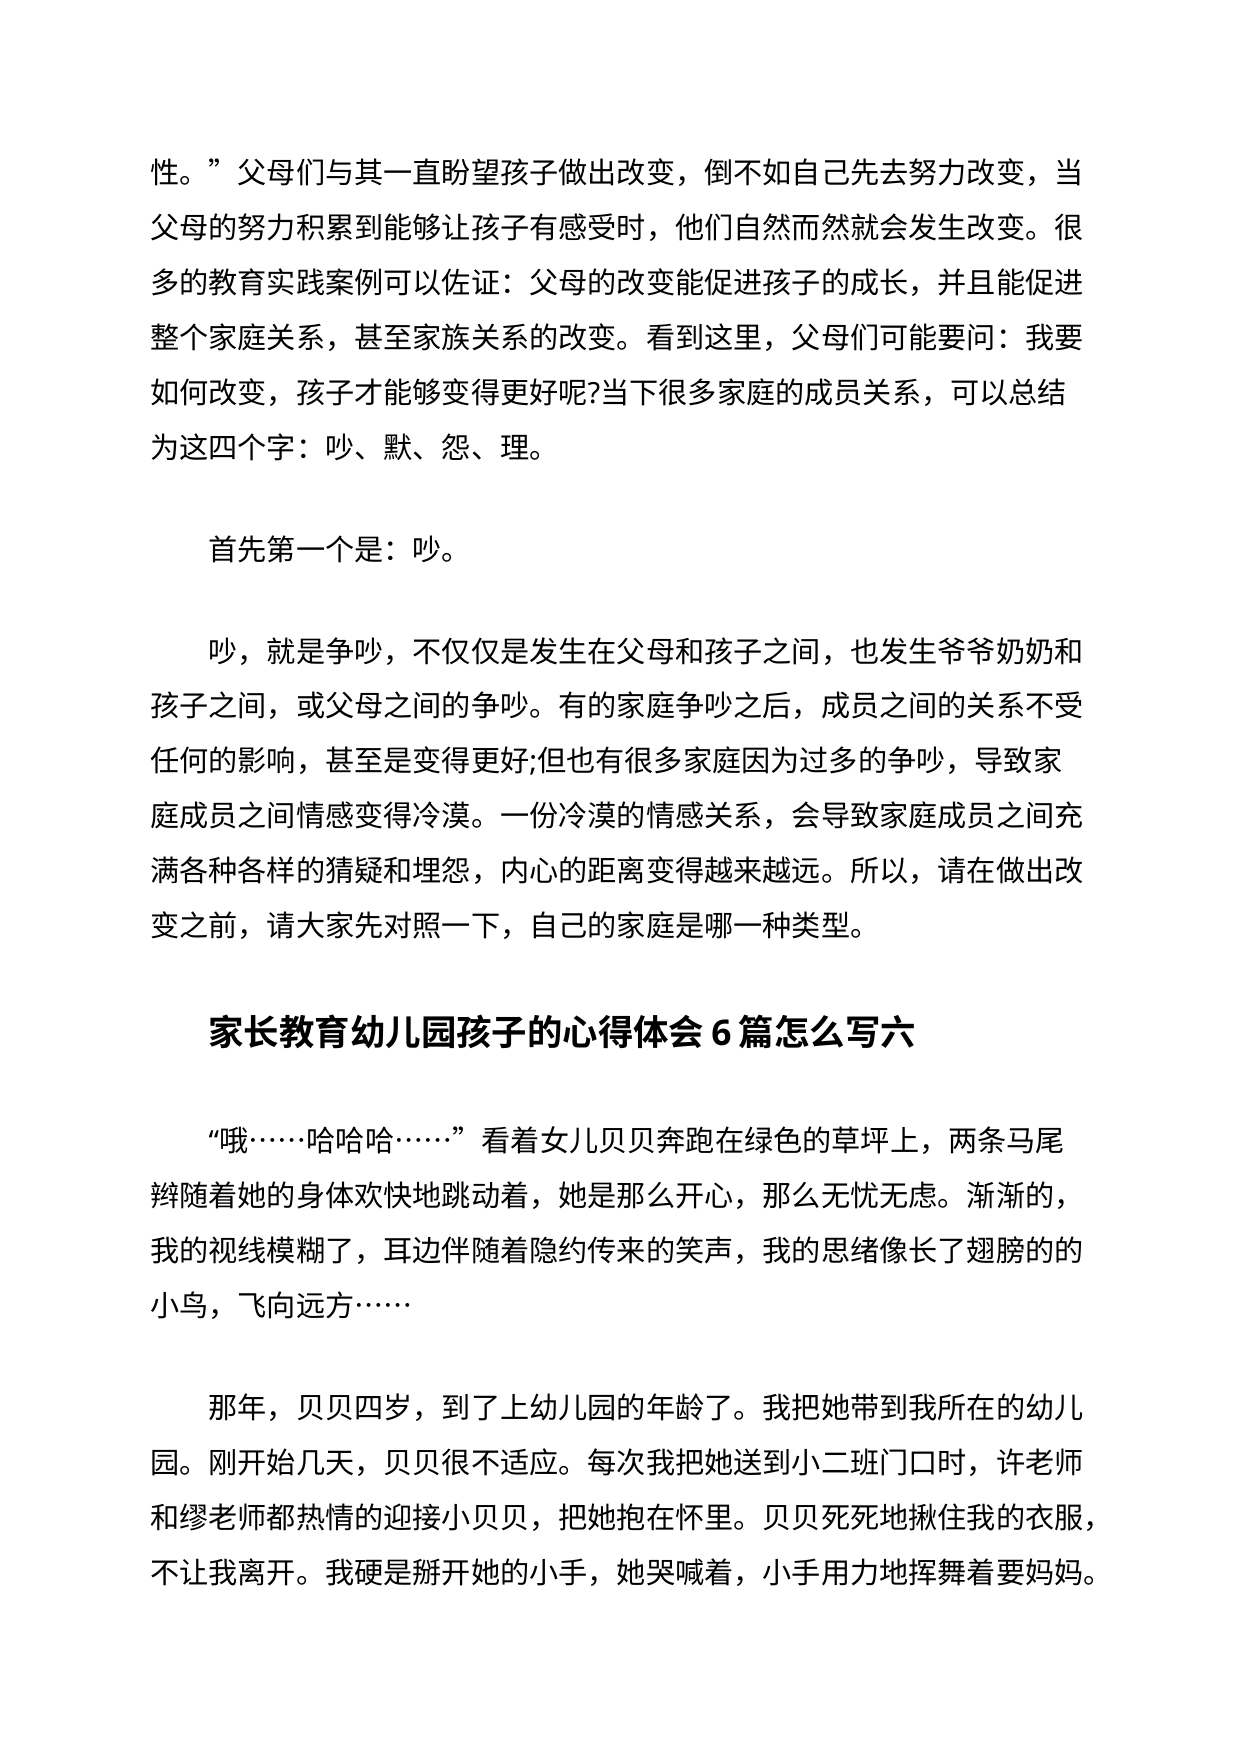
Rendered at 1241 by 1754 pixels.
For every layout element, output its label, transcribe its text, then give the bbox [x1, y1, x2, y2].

text 吵，就是争吵，不仅仅是发生在父母和孩子之间，也发生爷爷奶奶和孩子之间，或父母之间的争吵。有的家庭争吵之后，成员之间的关系不受任何的影响，甚至是变得更好;但也有很多家庭因为过多的争吵，导致家庭成员之间情感变得冷漠。一份冷漠的情感关系，会导致家庭成员之间充满各种各样的猜疑和埋怨，内心的距离变得越来越远。所以，请在做出改变之前，请大家先对照一下，自己的家庭是哪一种类型。 [150, 628, 1090, 945]
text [150, 150, 1090, 467]
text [150, 1384, 1090, 1592]
text 家长教育幼儿园孩子的心得体会6篇怎么写六 [150, 1004, 1090, 1056]
text “哦……哈哈哈……”看着女儿贝贝奔跑在绿色的草坪上，两条马尾辫随着她的身体欢快地跳动着，她是那么开心，那么无忧无虑。渐渐的，我的视线模糊了，耳边伴随着隐约传来的笑声，我的思绪像长了翅膀的的小鸟，飞向远方…… [150, 1118, 1090, 1325]
text 首先第一个是：吵。 [150, 526, 1090, 569]
